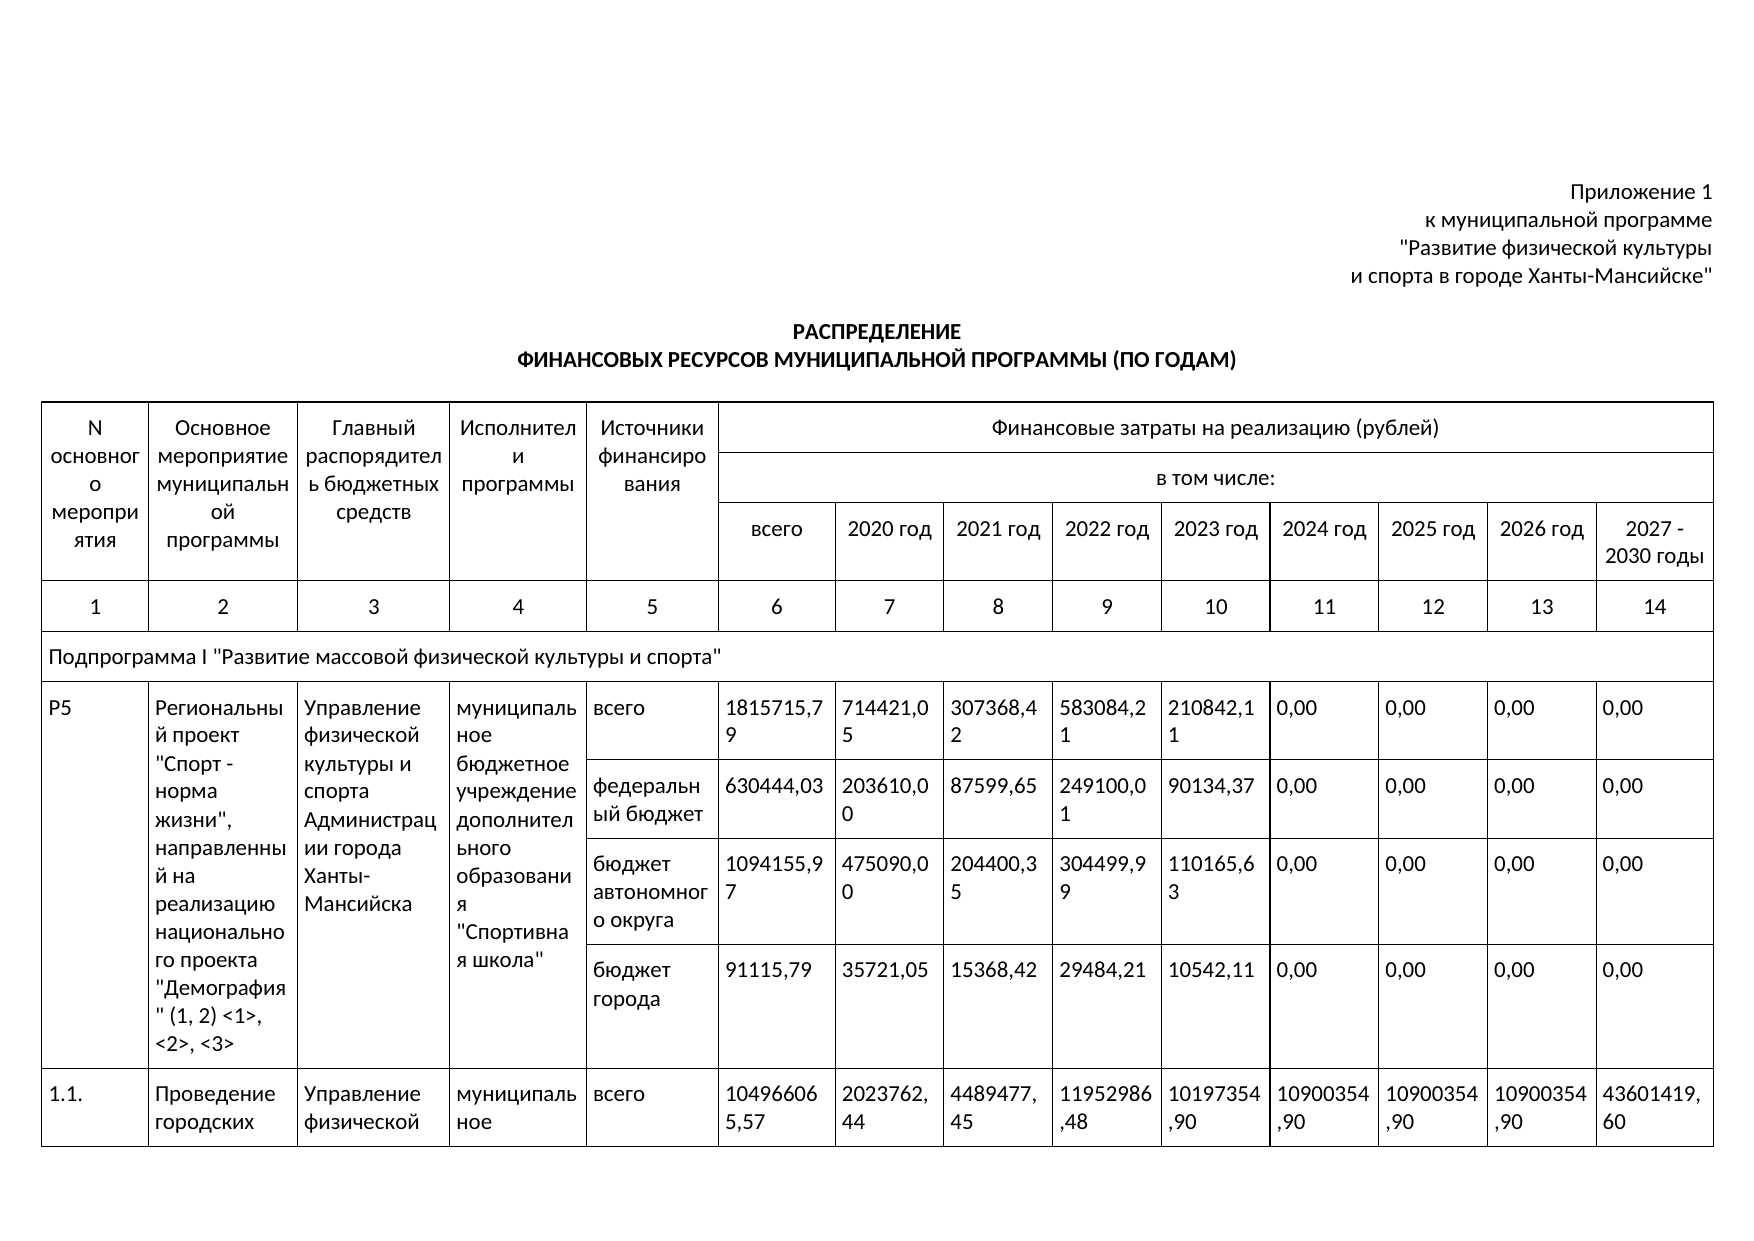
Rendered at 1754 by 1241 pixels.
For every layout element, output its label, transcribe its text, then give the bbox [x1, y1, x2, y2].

table_cell 87599,65 [944, 760, 1052, 838]
table_cell 249100,01 [1053, 760, 1161, 838]
text Приложение 1 [41, 177, 1713, 205]
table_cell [149, 1069, 297, 1146]
table_cell всего [587, 682, 718, 759]
table_cell 2023762,44 [836, 1069, 943, 1146]
table_cell всего [719, 503, 835, 580]
table_cell 10542,11 [1162, 945, 1269, 1067]
table_cell 10900354,90 [1271, 1069, 1378, 1146]
table_cell 0,00 [1488, 682, 1596, 759]
table_cell 1094155,97 [719, 839, 835, 944]
table_cell 90134,37 [1162, 760, 1269, 838]
table_cell 583084,21 [1053, 682, 1161, 759]
table_cell 2020 год [836, 503, 943, 580]
table_cell 0,00 [1597, 760, 1713, 838]
table_cell 11952986,48 [1053, 1069, 1161, 1146]
table_header Финансовые затраты на реализацию (рублей) [719, 403, 1713, 452]
table_cell федеральный бюджет [587, 760, 718, 838]
table_cell 12 [1379, 581, 1487, 631]
table_cell бюджет автономного округа [587, 839, 718, 944]
table_cell 8 [944, 581, 1052, 631]
table_cell 304499,99 [1053, 839, 1161, 944]
table_cell 0,00 [1488, 839, 1596, 944]
title ФИНАНСОВЫХ РЕСУРСОВ МУНИЦИПАЛЬНОЙ ПРОГРАММЫ (ПО ГОДАМ) [41, 345, 1713, 373]
table_cell 714421,05 [836, 682, 943, 759]
table_cell в том числе: [719, 453, 1713, 502]
text к муниципальной программе [41, 205, 1713, 233]
table_cell 43601419,60 [1597, 1069, 1713, 1146]
table_header N основного мероприятия [42, 403, 148, 580]
table_header Основное мероприятие муниципальной программы [149, 403, 297, 580]
table_cell 35721,05 [836, 945, 943, 1067]
table_header Исполнители программы [450, 403, 586, 580]
table_cell 0,00 [1488, 945, 1596, 1067]
table_cell 91115,79 [719, 945, 835, 1067]
table_cell 1 [42, 581, 148, 631]
table_header Главный распорядитель бюджетных средств [298, 403, 449, 580]
table_cell 13 [1488, 581, 1596, 631]
table_cell 0,00 [1488, 760, 1596, 838]
table_cell 0,00 [1271, 839, 1378, 944]
table_cell 0,00 [1597, 682, 1713, 759]
table_cell 14 [1597, 581, 1713, 631]
table_cell Региональный проект "Спорт - норма жизни", направленный на реализацию национального проекта "Демография" (1, 2) <1>, <2>, <3> [149, 682, 297, 1067]
table_cell 2027 - 2030 годы [1597, 503, 1713, 580]
table_cell P5 [42, 682, 148, 1067]
table_cell 15368,42 [944, 945, 1052, 1067]
table_cell 210842,11 [1162, 682, 1269, 759]
table_cell всего [587, 1069, 718, 1146]
table_cell 2024 год [1271, 503, 1378, 580]
text "Развитие физической культуры [41, 233, 1713, 261]
table_cell 2 [149, 581, 297, 631]
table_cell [298, 1069, 449, 1146]
table_cell 3 [298, 581, 449, 631]
table_cell 0,00 [1379, 760, 1487, 838]
table_cell 4489477,45 [944, 1069, 1052, 1146]
table_cell 2026 год [1488, 503, 1596, 580]
table_cell 0,00 [1597, 945, 1713, 1067]
table_cell 475090,00 [836, 839, 943, 944]
table_cell 1815715,79 [719, 682, 835, 759]
table_cell 2022 год [1053, 503, 1161, 580]
table_cell 10900354,90 [1488, 1069, 1596, 1146]
table_cell 104966065,57 [719, 1069, 835, 1146]
table_cell 0,00 [1271, 760, 1378, 838]
table_cell 204400,35 [944, 839, 1052, 944]
table_cell 10 [1162, 581, 1269, 631]
title РАСПРЕДЕЛЕНИЕ [41, 317, 1713, 345]
table_cell 1.1. [42, 1069, 148, 1146]
table_cell 2021 год [944, 503, 1052, 580]
table_cell 203610,00 [836, 760, 943, 838]
table_cell муниципальное бюджетное учреждение дополнительного образования "Спортивная школа" [450, 682, 586, 1067]
table_cell 9 [1053, 581, 1161, 631]
table_cell бюджет города [587, 945, 718, 1067]
table_cell 2023 год [1162, 503, 1269, 580]
table_cell 10197354,90 [1162, 1069, 1269, 1146]
table_cell 29484,21 [1053, 945, 1161, 1067]
table_cell 0,00 [1597, 839, 1713, 944]
table_cell 630444,03 [719, 760, 835, 838]
table_cell 5 [587, 581, 718, 631]
table_cell 0,00 [1379, 945, 1487, 1067]
table_cell 6 [719, 581, 835, 631]
text и спорта в городе Ханты-Мансийске" [41, 261, 1713, 289]
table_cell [450, 1069, 586, 1146]
table_cell 4 [450, 581, 586, 631]
table_cell 2025 год [1379, 503, 1487, 580]
table_cell 10900354,90 [1379, 1069, 1487, 1146]
table_cell 0,00 [1271, 682, 1378, 759]
table_cell 110165,63 [1162, 839, 1269, 944]
table_cell 0,00 [1379, 682, 1487, 759]
table_cell 11 [1271, 581, 1378, 631]
table_cell Подпрограмма I "Развитие массовой физической культуры и спорта" [42, 632, 1713, 681]
table_cell 0,00 [1379, 839, 1487, 944]
table_header Источники финансирования [587, 403, 718, 580]
table_cell 307368,42 [944, 682, 1052, 759]
table_cell Управление физической культуры и спорта Администрации города Ханты-Мансийска [298, 682, 449, 1067]
table_cell 7 [836, 581, 943, 631]
table_cell 0,00 [1271, 945, 1378, 1067]
